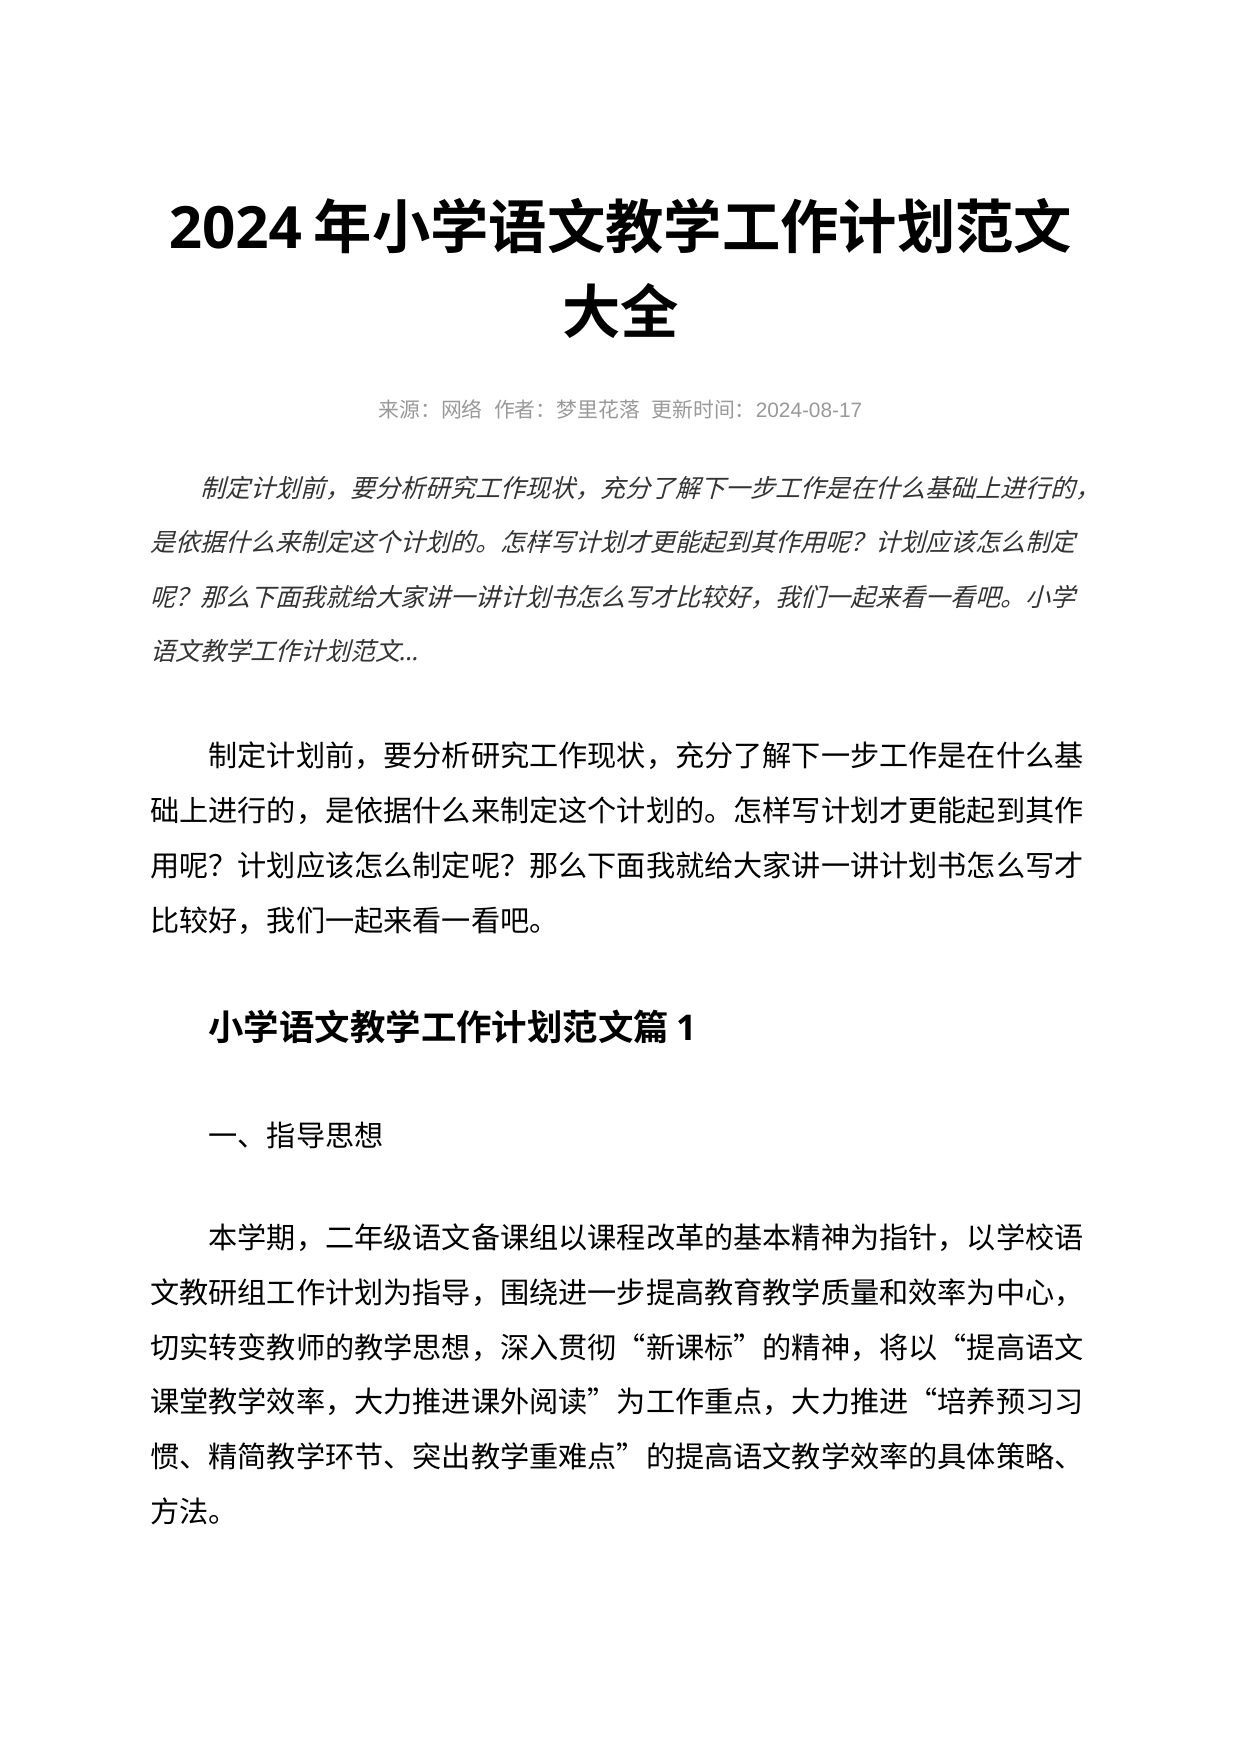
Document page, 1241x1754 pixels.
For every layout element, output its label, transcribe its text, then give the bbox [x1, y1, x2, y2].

text 来源：网络 作者：梦里花落 更新时间：2024-08-17 [150, 397, 1090, 421]
text 本学期，二年级语文备课组以课程改革的基本精神为指针，以学校语文教研组工作计划为指导，围绕进一步提高教育教学质量和效率为中心，切实转变教师的教学思想，深入贯彻“新课标”的精神，将以“提高语文课堂教学效率，大力推进课外阅读”为工作重点，大力推进“培养预习习惯、精简教学环节、突出教学重难点”的提高语文教学效率的具体策略、方法。 [150, 1214, 1090, 1531]
text 制定计划前，要分析研究工作现状，充分了解下一步工作是在什么基础上进行的，是依据什么来制定这个计划的。怎样写计划才更能起到其作用呢？计划应该怎么制定呢？那么下面我就给大家讲一讲计划书怎么写才比较好，我们一起来看一看吧。 [150, 733, 1090, 939]
text 小学语文教学工作计划范文篇1 [150, 999, 1090, 1050]
subtitle 2024年小学语文教学工作计划范文大全 [150, 181, 1090, 351]
text 一、指导思想 [150, 1113, 1090, 1155]
text 制定计划前，要分析研究工作现状，充分了解下一步工作是在什么基础上进行的，是依据什么来制定这个计划的。怎样写计划才更能起到其作用呢？计划应该怎么制定呢？那么下面我就给大家讲一讲计划书怎么写才比较好，我们一起来看一看吧。小学语文教学工作计划范文... [150, 468, 1090, 668]
